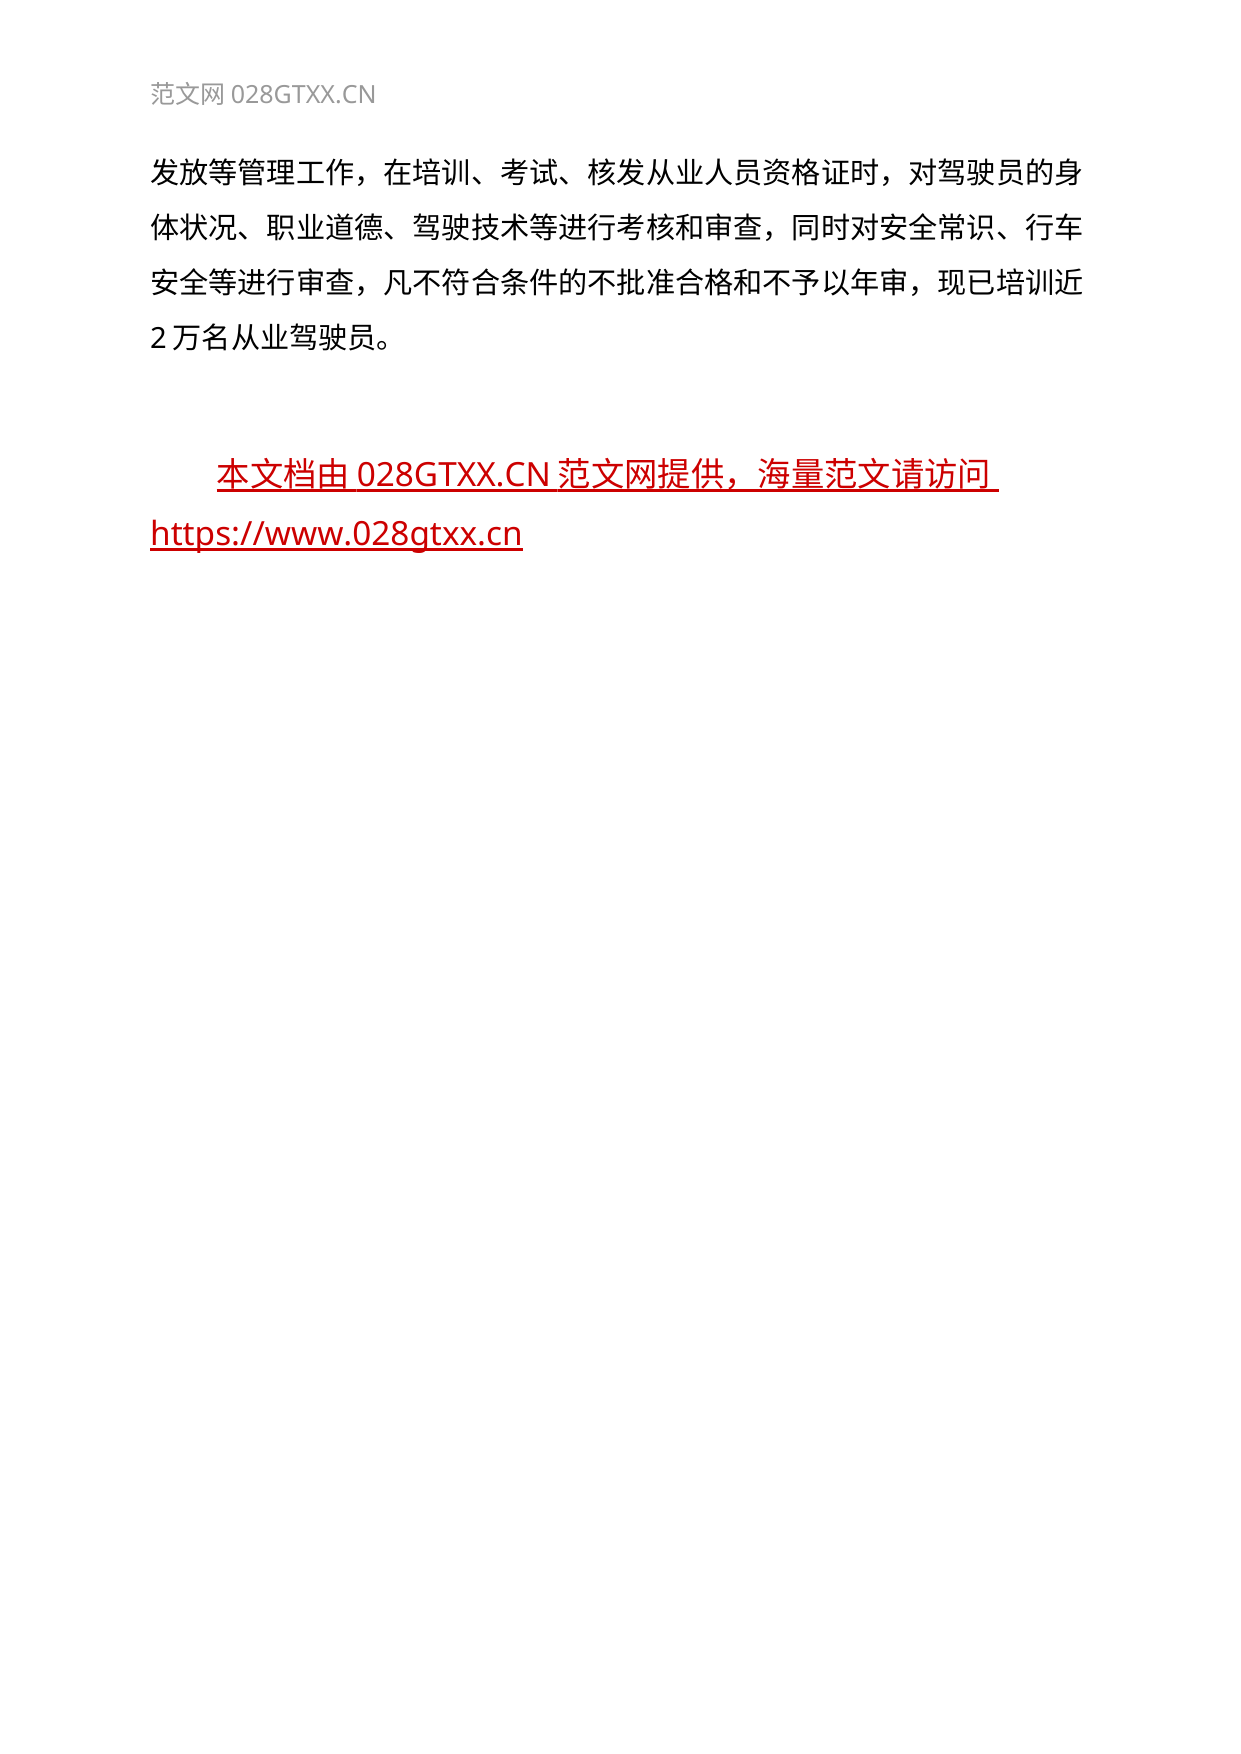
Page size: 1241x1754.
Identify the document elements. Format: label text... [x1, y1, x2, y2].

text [150, 150, 1090, 357]
text 本文档由028GTXX.CN范文网提供，海量范文请访问 https://www.028gtxx.cn [150, 448, 1090, 555]
